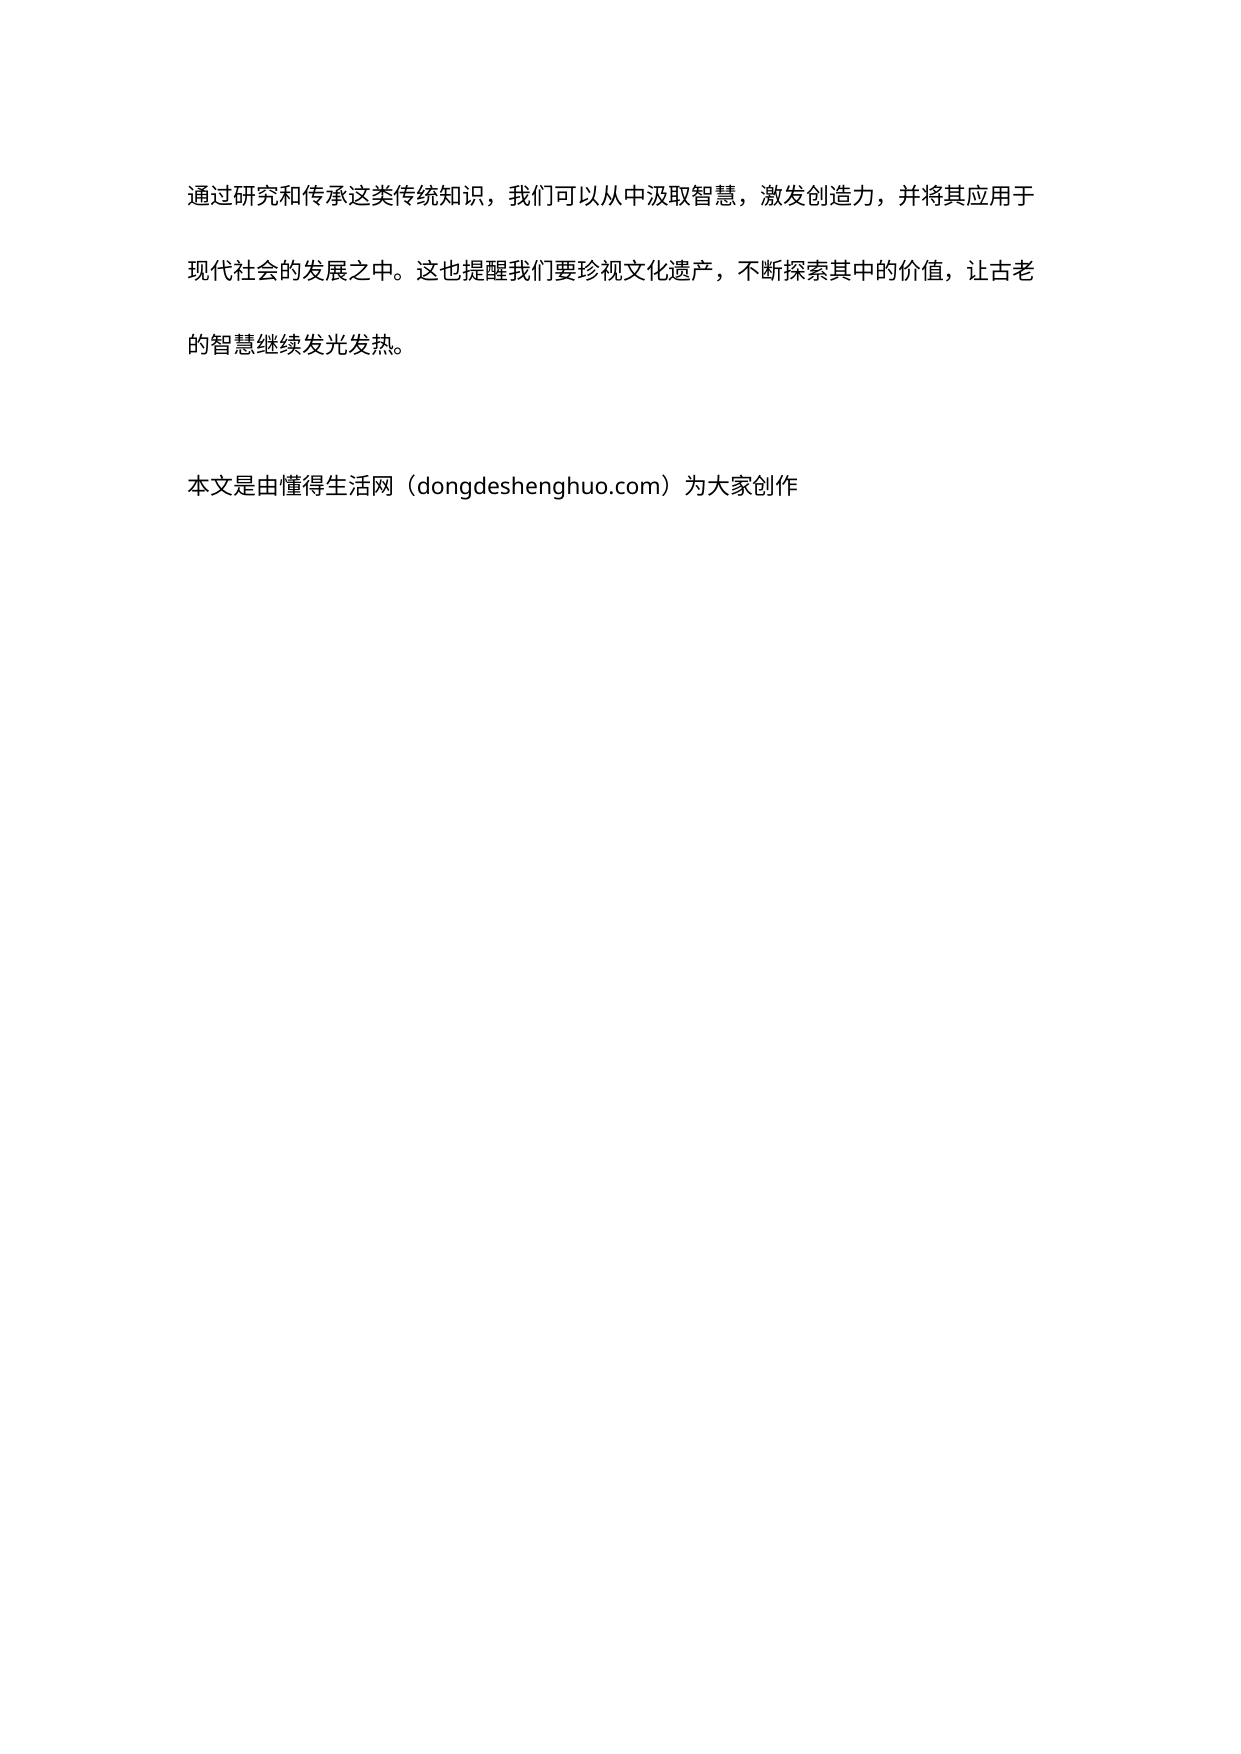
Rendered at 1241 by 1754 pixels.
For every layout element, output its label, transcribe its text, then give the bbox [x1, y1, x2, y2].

text 本文是由懂得生活网（dongdeshenghuo.com）为大家创作 [187, 452, 1053, 517]
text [187, 162, 1053, 376]
